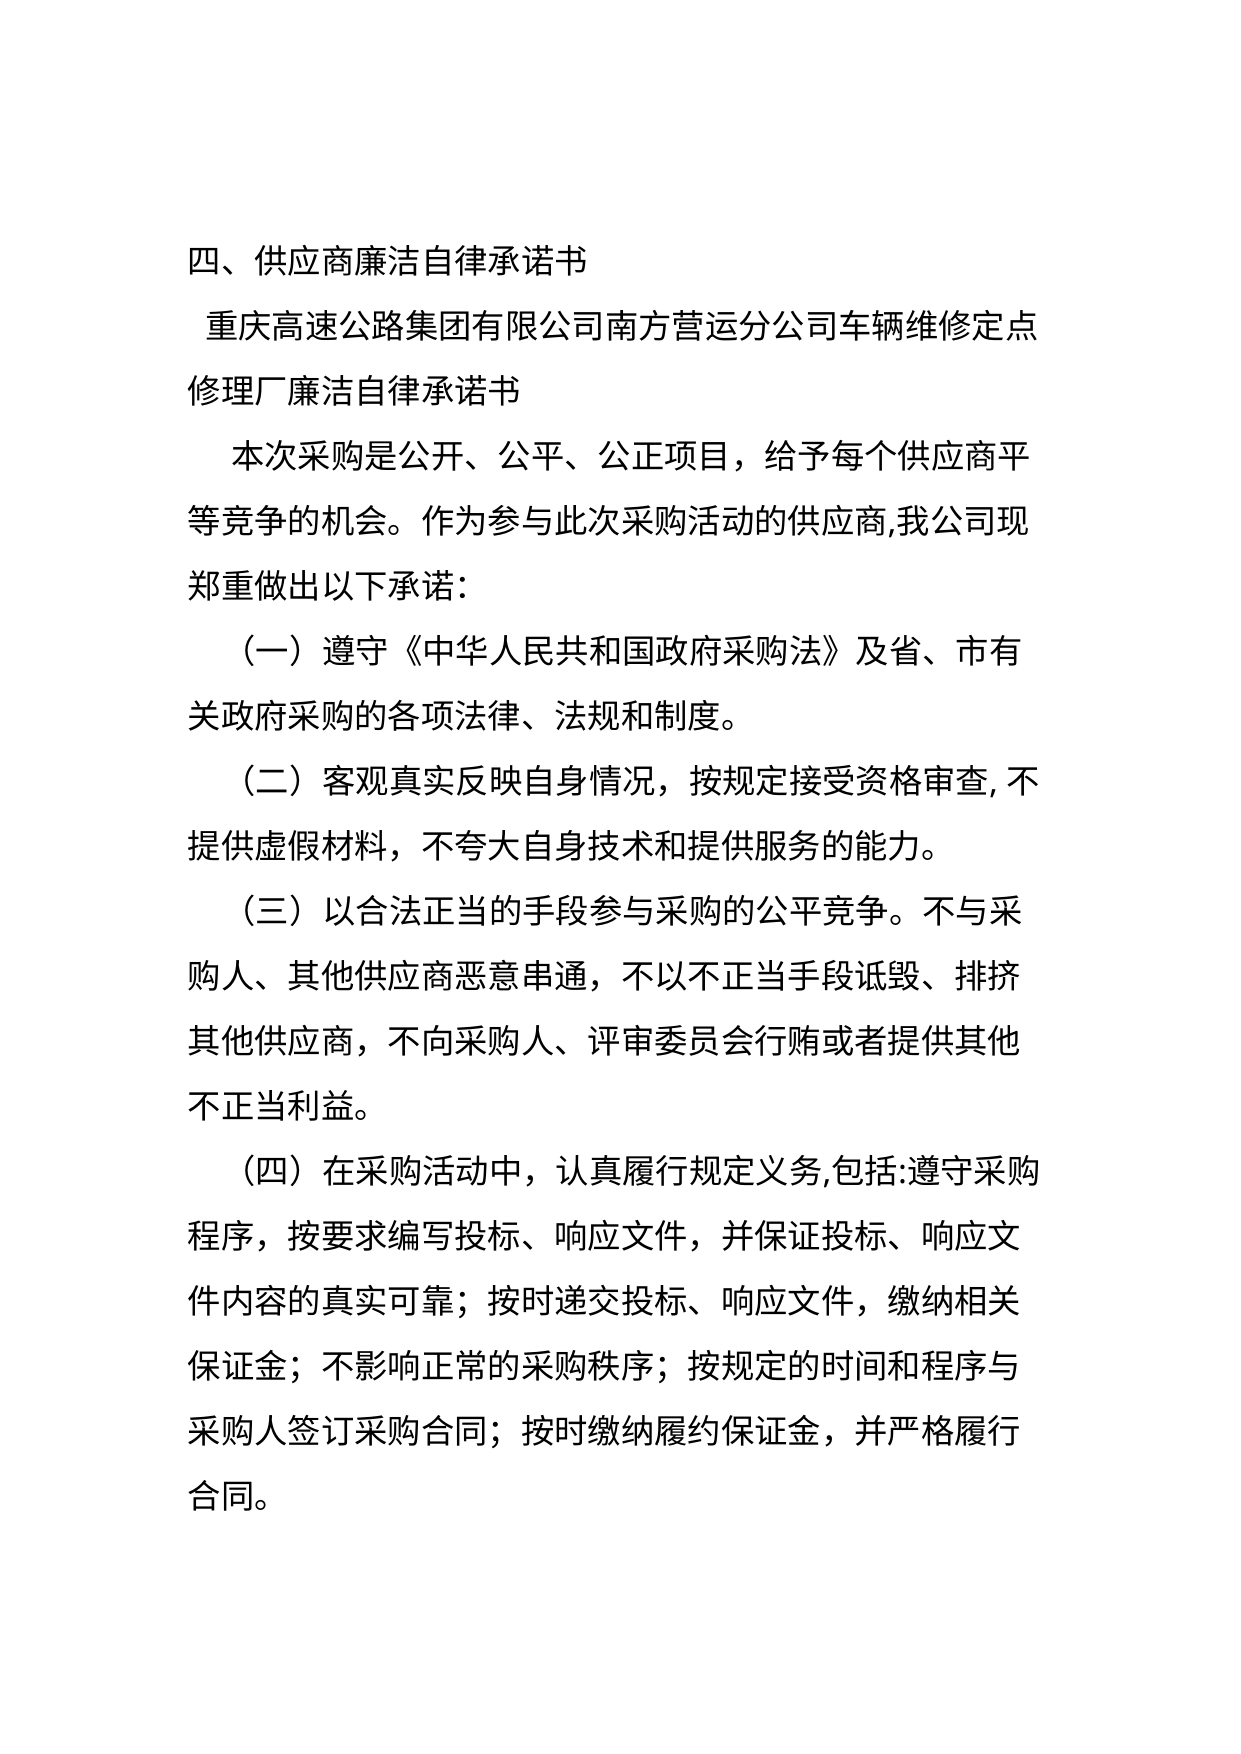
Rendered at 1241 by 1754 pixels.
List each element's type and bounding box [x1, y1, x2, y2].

text [187, 227, 1053, 1527]
